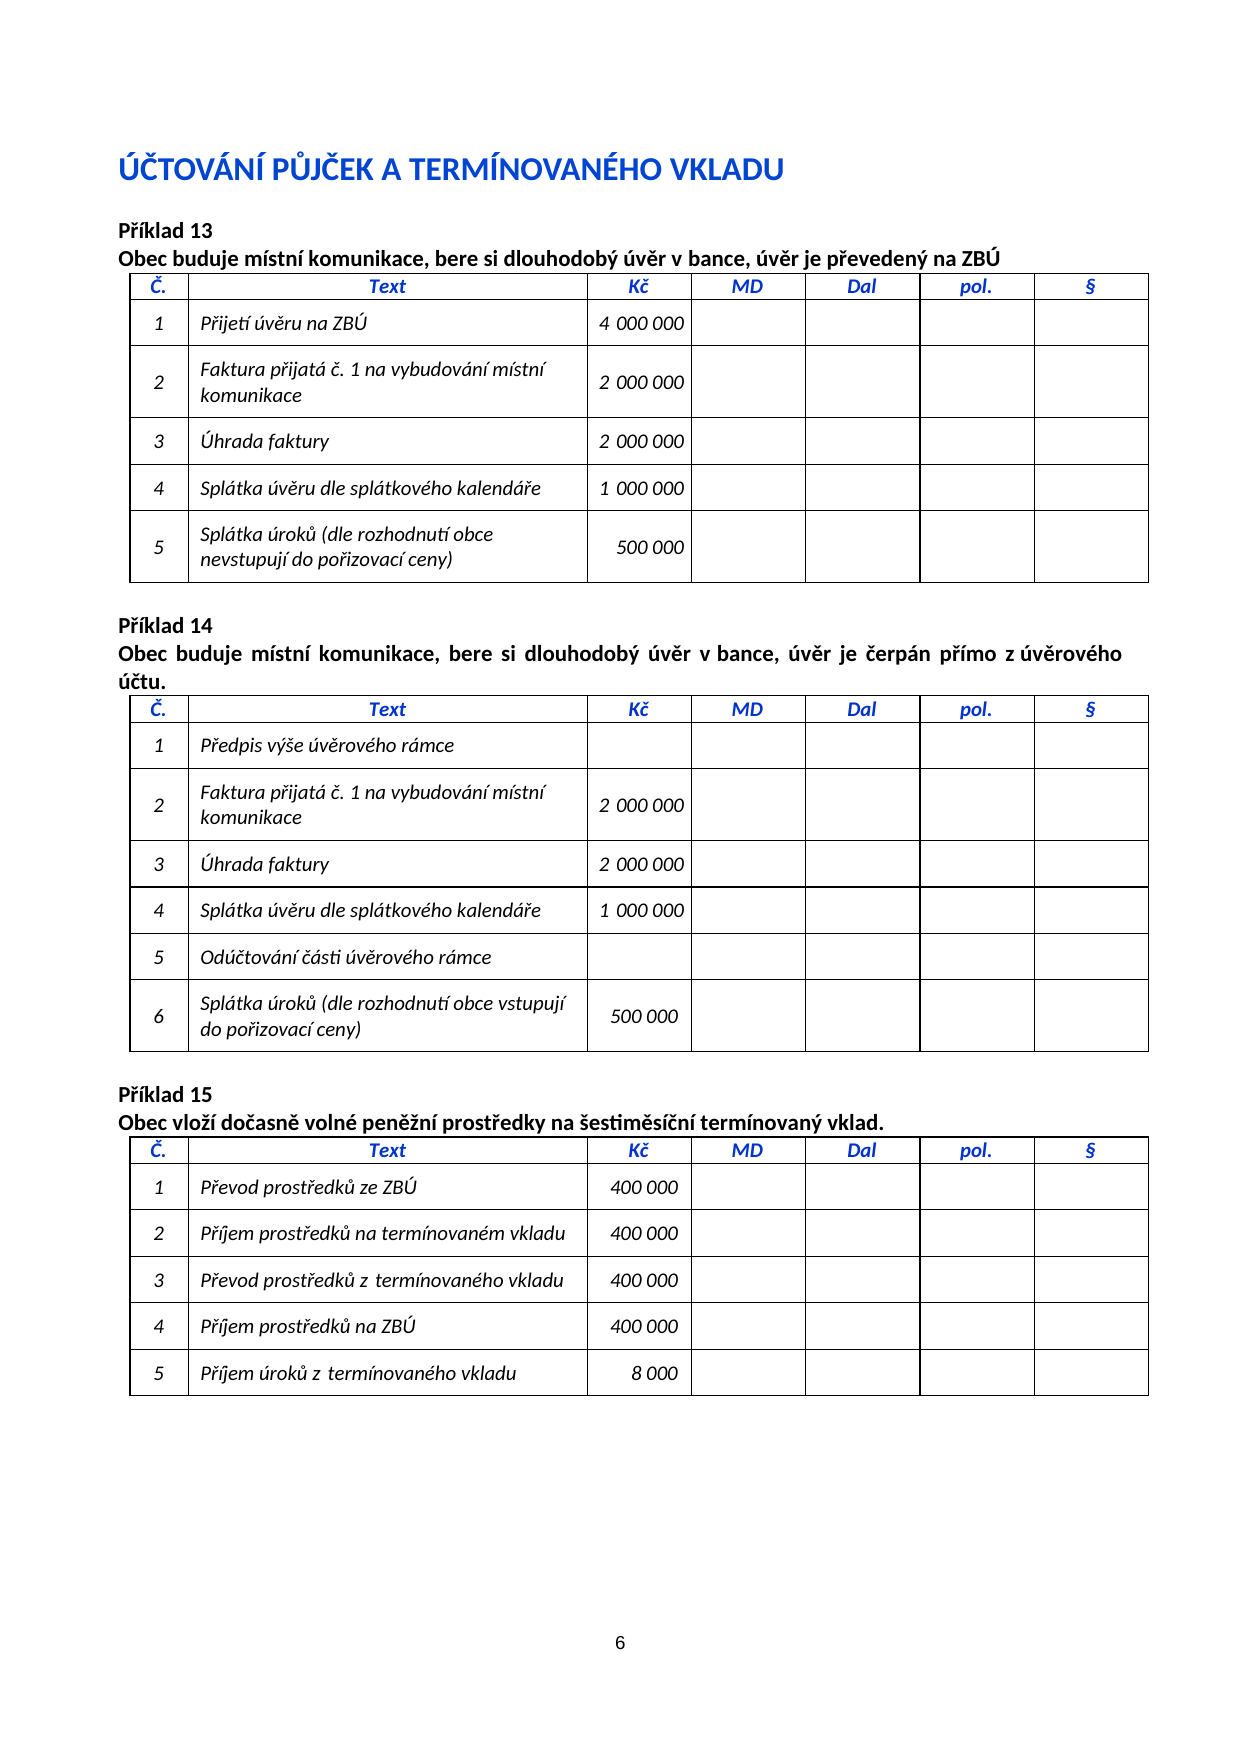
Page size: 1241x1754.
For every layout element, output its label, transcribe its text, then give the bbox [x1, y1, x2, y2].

table_cell Splátka úroků (dle rozhodnutí obce vstupují do pořizovací ceny) [189, 980, 587, 1051]
table_cell [921, 1164, 1034, 1209]
table_cell [806, 841, 919, 886]
table_cell 500 000 [588, 980, 691, 1051]
table_cell Přijetí úvěru na ZBÚ [189, 300, 587, 345]
table_cell [1035, 934, 1148, 979]
table_cell [692, 723, 805, 768]
table_cell [921, 980, 1034, 1051]
table_cell [692, 888, 805, 933]
table_cell [921, 1257, 1034, 1302]
table_cell [1035, 346, 1148, 417]
table_cell [692, 465, 805, 510]
table_cell [692, 1303, 805, 1349]
table_cell [921, 769, 1034, 840]
table_cell Úhrada faktury [189, 841, 587, 886]
table_cell [806, 723, 919, 768]
table_header § [1035, 1138, 1148, 1163]
table_header MD [692, 274, 805, 299]
table_cell Převod prostředků ze ZBÚ [189, 1164, 587, 1209]
table_cell 8 000 [588, 1350, 691, 1395]
table_header Text [189, 696, 587, 722]
table_cell [921, 934, 1034, 979]
table_cell 2 000 000 [588, 769, 691, 840]
table_cell [692, 300, 805, 345]
table_cell 400 000 [588, 1164, 691, 1209]
table_header § [1035, 274, 1148, 299]
table_cell [1035, 1350, 1148, 1395]
table_cell 4 [131, 465, 188, 510]
table_cell Úhrada faktury [189, 418, 587, 464]
text Příklad 13 [118, 216, 1122, 244]
table_cell Příjem prostředků na termínovaném vkladu [189, 1210, 587, 1256]
table_cell [806, 1303, 919, 1349]
table_cell [1035, 1210, 1148, 1256]
table_cell [692, 1210, 805, 1256]
table_cell [1035, 888, 1148, 933]
table_cell 500 000 [588, 511, 691, 582]
table_cell Převod prostředků z termínovaného vkladu [189, 1257, 587, 1302]
table_cell [1035, 1257, 1148, 1302]
table_cell [692, 418, 805, 464]
table_cell [806, 769, 919, 840]
table_cell 400 000 [588, 1210, 691, 1256]
table_header Č. [131, 274, 188, 299]
table_cell [692, 980, 805, 1051]
table_cell 1 000 000 [588, 888, 691, 933]
table_cell 1 [131, 300, 188, 345]
table_header Kč [588, 1138, 691, 1163]
table_cell [921, 465, 1034, 510]
table_header Dal [806, 274, 919, 299]
table_header Text [189, 1138, 587, 1163]
table_cell [806, 934, 919, 979]
table_header pol. [921, 274, 1034, 299]
table_cell [921, 1303, 1034, 1349]
table_header Text [189, 274, 587, 299]
table_header Dal [806, 696, 919, 722]
table_cell [806, 300, 919, 345]
table_cell [1035, 418, 1148, 464]
table_cell [806, 1257, 919, 1302]
table_cell 5 [131, 511, 188, 582]
table_cell [692, 841, 805, 886]
table_header § [1035, 696, 1148, 722]
table_cell [806, 888, 919, 933]
table_cell 2 [131, 346, 188, 417]
table_cell 3 [131, 418, 188, 464]
table_cell [692, 934, 805, 979]
table_cell [588, 934, 691, 979]
table_cell 2 [131, 769, 188, 840]
table_cell 4 [131, 1303, 188, 1349]
table_cell [921, 1210, 1034, 1256]
table_cell [806, 1164, 919, 1209]
table_cell Faktura přijatá č. 1 na vybudování místní komunikace [189, 346, 587, 417]
subtitle Účtování půjček a termínovaného vkladu [118, 148, 1122, 188]
table_cell 1 000 000 [588, 465, 691, 510]
table_cell [692, 346, 805, 417]
table_cell 4 [131, 888, 188, 933]
table_cell [921, 511, 1034, 582]
table_cell [1035, 300, 1148, 345]
table_cell Faktura přijatá č. 1 na vybudování místní komunikace [189, 769, 587, 840]
table_cell 6 [131, 980, 188, 1051]
table_cell [806, 980, 919, 1051]
table_cell Splátka úvěru dle splátkového kalendáře [189, 888, 587, 933]
table_header Kč [588, 274, 691, 299]
table_cell 5 [131, 934, 188, 979]
table_cell [921, 888, 1034, 933]
table_cell [806, 1350, 919, 1395]
table_cell [1035, 980, 1148, 1051]
table_header pol. [921, 1138, 1034, 1163]
table_cell [1035, 511, 1148, 582]
table_cell 400 000 [588, 1303, 691, 1349]
table_cell [588, 723, 691, 768]
table_cell [692, 1164, 805, 1209]
table_cell 2 000 000 [588, 418, 691, 464]
table_cell [1035, 841, 1148, 886]
table_cell [1035, 1164, 1148, 1209]
table_header pol. [921, 696, 1034, 722]
table_header MD [692, 1138, 805, 1163]
table_cell [692, 511, 805, 582]
table_cell Splátka úvěru dle splátkového kalendáře [189, 465, 587, 510]
text Příklad 15 [118, 1080, 1122, 1108]
table_cell Splátka úroků (dle rozhodnutí obce nevstupují do pořizovací ceny) [189, 511, 587, 582]
table_cell [806, 465, 919, 510]
table_header Č. [131, 1138, 188, 1163]
table_cell [921, 418, 1034, 464]
table_cell 4 000 000 [588, 300, 691, 345]
table_cell 1 [131, 723, 188, 768]
text Obec buduje místní komunikace, bere si dlouhodobý úvěr v bance, úvěr je čerpán přímo z úvěrového účtu. [118, 639, 1122, 695]
table_cell [1035, 723, 1148, 768]
table_cell Odúčtování části úvěrového rámce [189, 934, 587, 979]
text Obec vloží dočasně volné peněžní prostředky na šestiměsíční termínovaný vklad. [118, 1108, 1122, 1136]
table_cell [806, 511, 919, 582]
table_cell [692, 769, 805, 840]
table_cell [692, 1350, 805, 1395]
table_cell 400 000 [588, 1257, 691, 1302]
text Obec buduje místní komunikace, bere si dlouhodobý úvěr v bance, úvěr je převedený na ZBÚ [118, 244, 1122, 272]
table_cell Příjem prostředků na ZBÚ [189, 1303, 587, 1349]
table_header Dal [806, 1138, 919, 1163]
table_cell 5 [131, 1350, 188, 1395]
text Příklad 14 [118, 611, 1122, 639]
table_cell 2 [131, 1210, 188, 1256]
table_cell 2 000 000 [588, 841, 691, 886]
table_cell 3 [131, 1257, 188, 1302]
table_cell 2 000 000 [588, 346, 691, 417]
table_cell [921, 841, 1034, 886]
table_cell Příjem úroků z termínovaného vkladu [189, 1350, 587, 1395]
table_cell [806, 418, 919, 464]
table_cell [692, 1257, 805, 1302]
table_cell [1035, 465, 1148, 510]
table_cell [921, 723, 1034, 768]
table_cell [921, 1350, 1034, 1395]
table_cell [1035, 1303, 1148, 1349]
table_cell [921, 300, 1034, 345]
table_cell [1035, 769, 1148, 840]
table_header MD [692, 696, 805, 722]
table_cell [806, 346, 919, 417]
table_cell [921, 346, 1034, 417]
table_header Kč [588, 696, 691, 722]
table_header Č. [131, 696, 188, 722]
table_cell [806, 1210, 919, 1256]
table_cell 3 [131, 841, 188, 886]
table_cell 1 [131, 1164, 188, 1209]
table_cell Předpis výše úvěrového rámce [189, 723, 587, 768]
